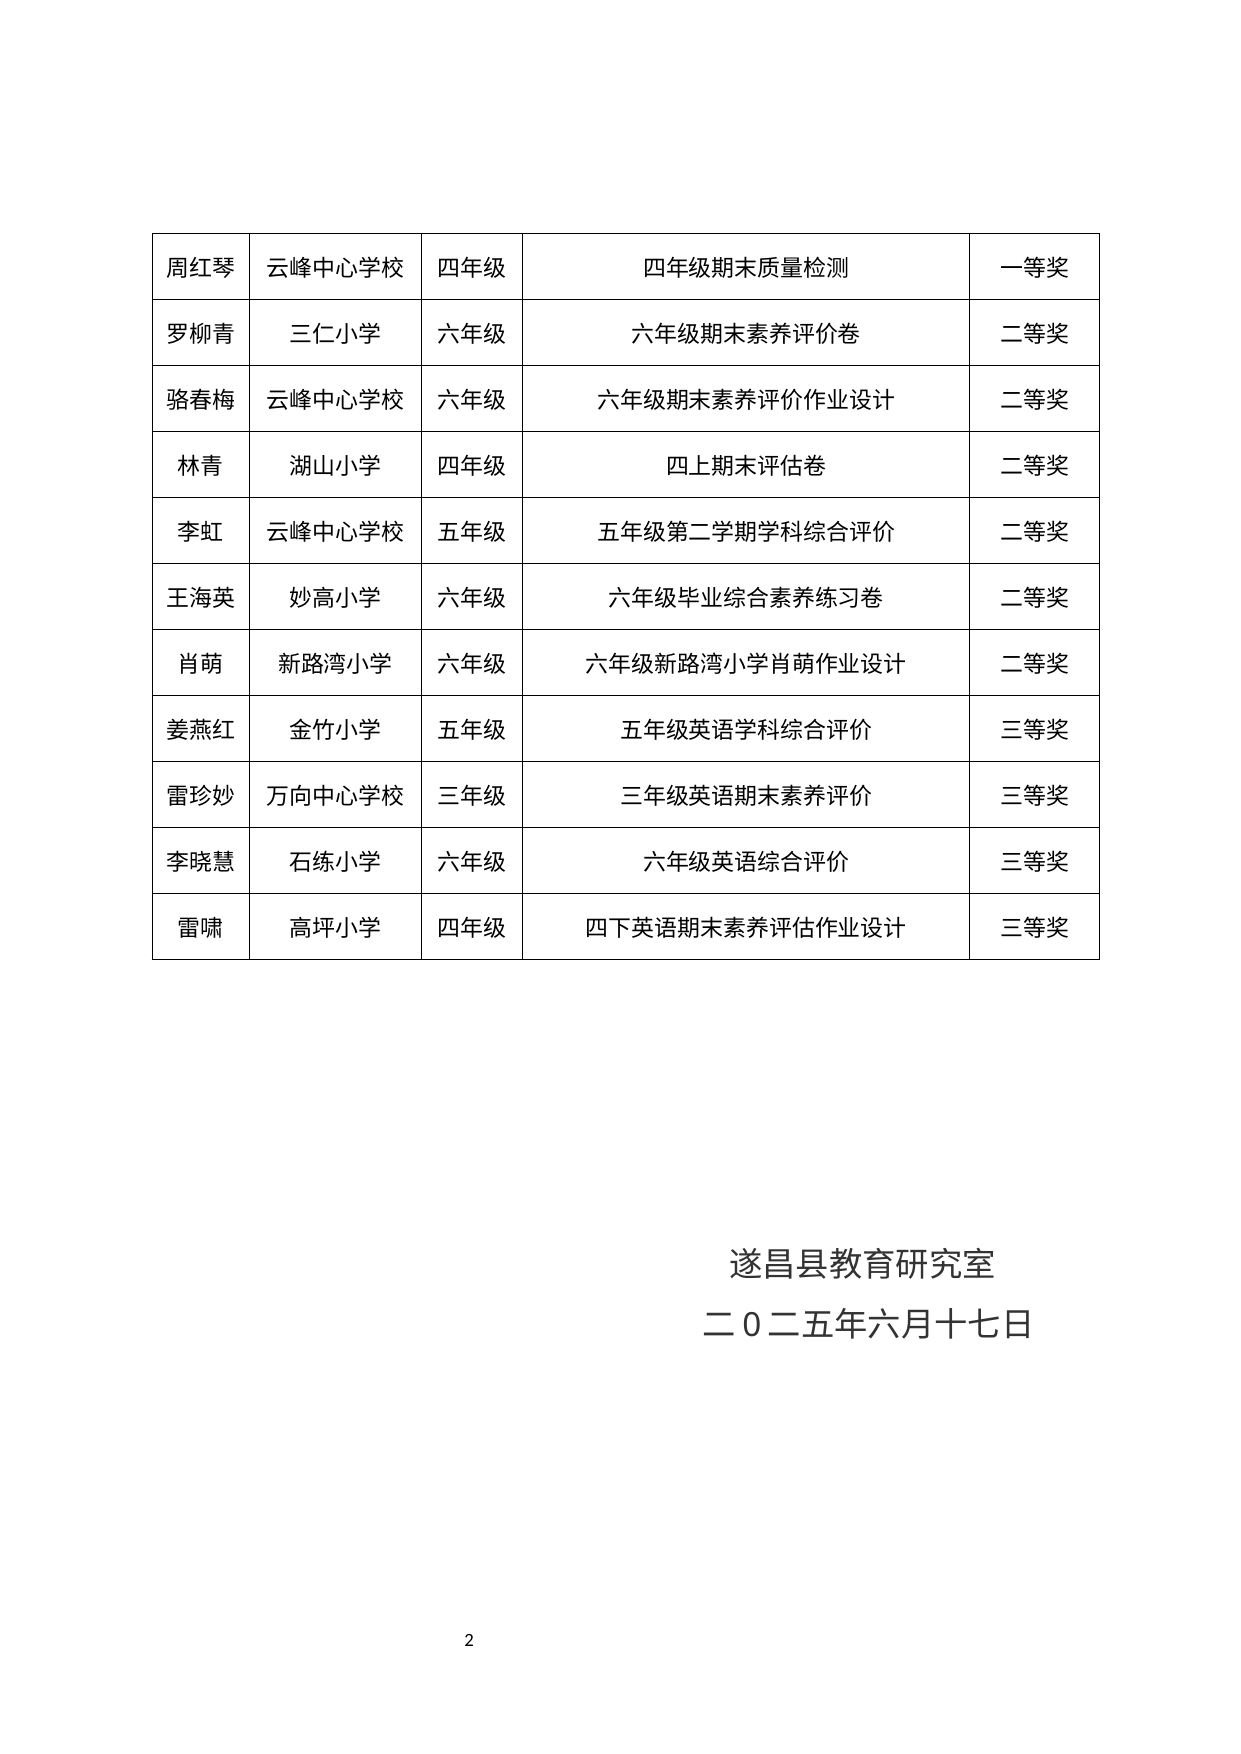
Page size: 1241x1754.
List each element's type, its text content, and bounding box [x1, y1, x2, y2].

table_cell 六年级英语综合评价 [523, 828, 969, 893]
table_cell 三等奖 [970, 762, 1099, 827]
table_cell 李虹 [153, 498, 249, 563]
table_cell 骆春梅 [153, 366, 249, 431]
table_cell 二等奖 [970, 366, 1099, 431]
table_cell 六年级 [422, 366, 522, 431]
table_cell 二等奖 [970, 630, 1099, 695]
table_cell 二等奖 [970, 432, 1099, 497]
table_cell 湖山小学 [250, 432, 421, 497]
table_cell 石练小学 [250, 828, 421, 893]
table_cell 高坪小学 [250, 894, 421, 959]
table_cell 三仁小学 [250, 300, 421, 365]
table_cell 六年级 [422, 300, 522, 365]
table_cell 三等奖 [970, 894, 1099, 959]
table_cell 三年级 [422, 762, 522, 827]
table_cell 雷珍妙 [153, 762, 249, 827]
text 二0二五年六月十七日 [153, 1298, 1049, 1346]
table_cell 六年级期末素养评价卷 [523, 300, 969, 365]
table_cell 二等奖 [970, 300, 1099, 365]
table_cell 周红琴 [153, 234, 249, 299]
table_cell 雷啸 [153, 894, 249, 959]
table_cell 六年级毕业综合素养练习卷 [523, 564, 969, 629]
table_cell 二等奖 [970, 498, 1099, 563]
table_cell 五年级 [422, 498, 522, 563]
table_cell 四下英语期末素养评估作业设计 [523, 894, 969, 959]
table_cell 二等奖 [970, 564, 1099, 629]
table_cell 四年级 [422, 234, 522, 299]
table_cell 金竹小学 [250, 696, 421, 761]
table_cell 万向中心学校 [250, 762, 421, 827]
text 遂昌县教育研究室 [153, 1237, 1031, 1286]
table_cell 林青 [153, 432, 249, 497]
table_cell 云峰中心学校 [250, 234, 421, 299]
table_cell 六年级 [422, 828, 522, 893]
table_cell 云峰中心学校 [250, 498, 421, 563]
table_cell 一等奖 [970, 234, 1099, 299]
table_cell 三等奖 [970, 828, 1099, 893]
table_cell 王海英 [153, 564, 249, 629]
table_cell 五年级英语学科综合评价 [523, 696, 969, 761]
table_cell 李晓慧 [153, 828, 249, 893]
table_cell 四上期末评估卷 [523, 432, 969, 497]
table_cell 三年级英语期末素养评价 [523, 762, 969, 827]
table_cell 五年级 [422, 696, 522, 761]
table_cell 六年级期末素养评价作业设计 [523, 366, 969, 431]
table_cell 六年级 [422, 630, 522, 695]
table_cell 四年级 [422, 432, 522, 497]
table_cell 三等奖 [970, 696, 1099, 761]
table_cell 妙高小学 [250, 564, 421, 629]
table_cell 云峰中心学校 [250, 366, 421, 431]
table_cell 四年级 [422, 894, 522, 959]
table_cell 四年级期末质量检测 [523, 234, 969, 299]
table_cell 肖萌 [153, 630, 249, 695]
table_cell 六年级 [422, 564, 522, 629]
table_cell 新路湾小学 [250, 630, 421, 695]
table_cell 罗柳青 [153, 300, 249, 365]
table_cell 六年级新路湾小学肖萌作业设计 [523, 630, 969, 695]
table_cell 姜燕红 [153, 696, 249, 761]
table_cell 五年级第二学期学科综合评价 [523, 498, 969, 563]
